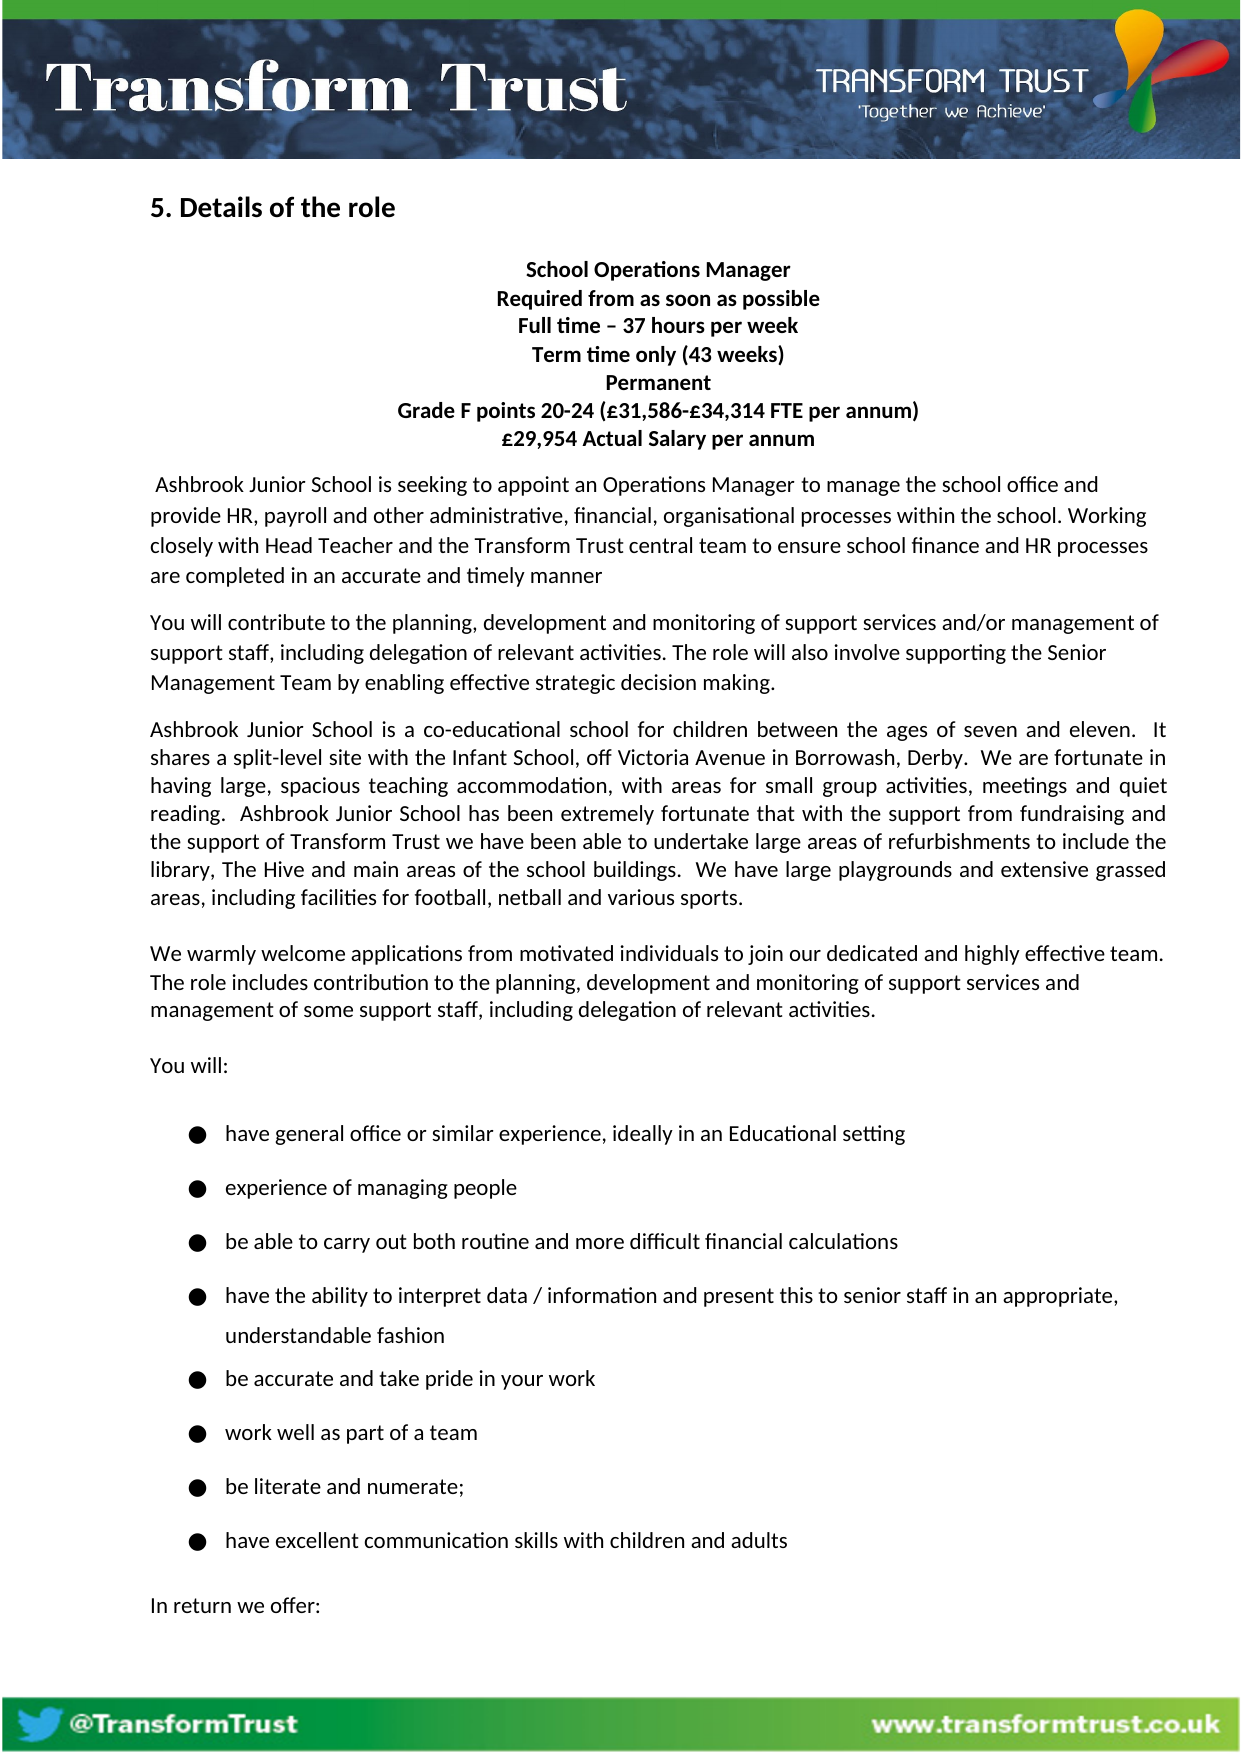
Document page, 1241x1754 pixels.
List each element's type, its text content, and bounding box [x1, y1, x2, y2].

text You will contribute to the planning, development and monitoring of support services and/or management of support staff, including delegation of relevant activities. The role will also involve supporting the Senior Management Team by enabling effective strategic decision making. [150, 608, 1167, 697]
list experience of managing people [187, 1162, 1167, 1209]
text We warmly welcome applications from motivated individuals to join our dedicated and highly effective team. The role includes contribution to the planning, development and monitoring of support services and management of some support staff, including delegation of relevant activities. [150, 939, 1167, 1024]
list be literate and numerate; [187, 1461, 1167, 1508]
text School Operations Manager [150, 256, 1167, 284]
text Full time – 37 hours per week [150, 312, 1167, 340]
text £29,954 Actual Salary per annum [150, 424, 1167, 452]
list be able to carry out both routine and more difficult financial calculations [187, 1216, 1167, 1263]
text You will: [150, 1052, 1167, 1080]
text Grade F points 20-24 (£31,586-£34,314 FTE per annum) [150, 396, 1167, 424]
text Term time only (43 weeks) [150, 340, 1167, 368]
picture [2, 1695, 1241, 1754]
text 5. Details of the role [150, 189, 1167, 225]
text Ashbrook Junior School is a co-educational school for children between the ages of seven and eleven. It shares a split-level site with the Infant School, off Victoria Avenue in Borrowash, Derby. We are fortunate in having large, spacious teaching accommodation, with areas for small group activities, meetings and quiet reading. Ashbrook Junior School has been extremely fortunate that with the support from fundraising and the support of Transform Trust we have been able to undertake large areas of refurbishments to include the library, The Hive and main areas of the school buildings. We have large playgrounds and extensive grassed areas, including facilities for football, netball and various sports. [150, 715, 1169, 912]
list work well as part of a team [187, 1407, 1167, 1454]
text Permanent [150, 368, 1167, 396]
list have the ability to interpret data / information and present this to senior staff in an appropriate, understandable fashion [187, 1269, 1167, 1349]
text Ashbrook Junior School is seeking to appoint an Operations Manager to manage the school office and provide HR, payroll and other administrative, financial, organisational processes within the school. Working closely with Head Teacher and the Transform Trust central team to ensure school finance and HR processes are completed in an accurate and timely manner [150, 471, 1167, 589]
list be accurate and take pride in your work [187, 1353, 1167, 1400]
list have general office or similar experience, ideally in an Educational setting [187, 1108, 1167, 1155]
text Required from as soon as possible [150, 284, 1167, 312]
text In return we offer: [150, 1591, 1167, 1619]
list have excellent communication skills with children and adults [187, 1515, 1167, 1562]
picture [2, 0, 1241, 159]
